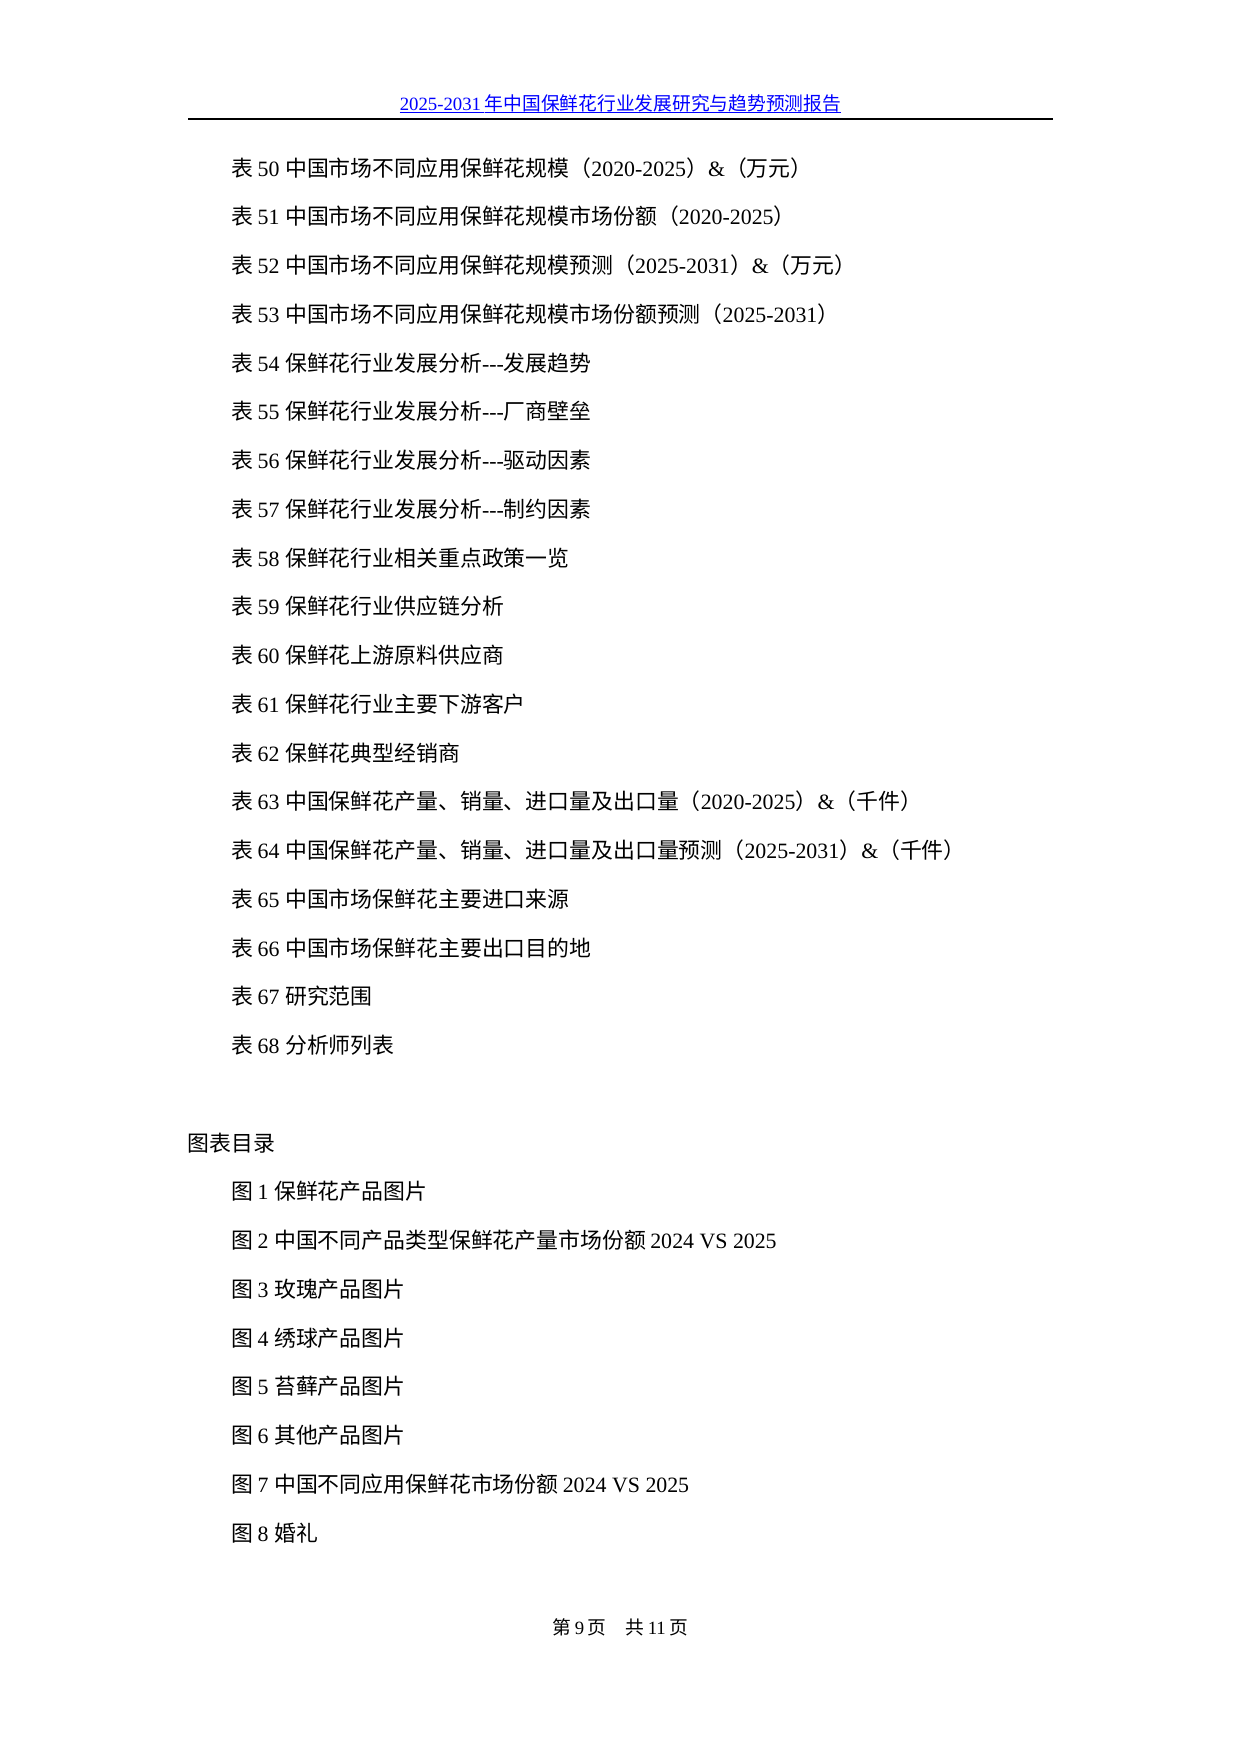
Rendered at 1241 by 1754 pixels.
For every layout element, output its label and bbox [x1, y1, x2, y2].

text [187, 150, 1053, 1548]
